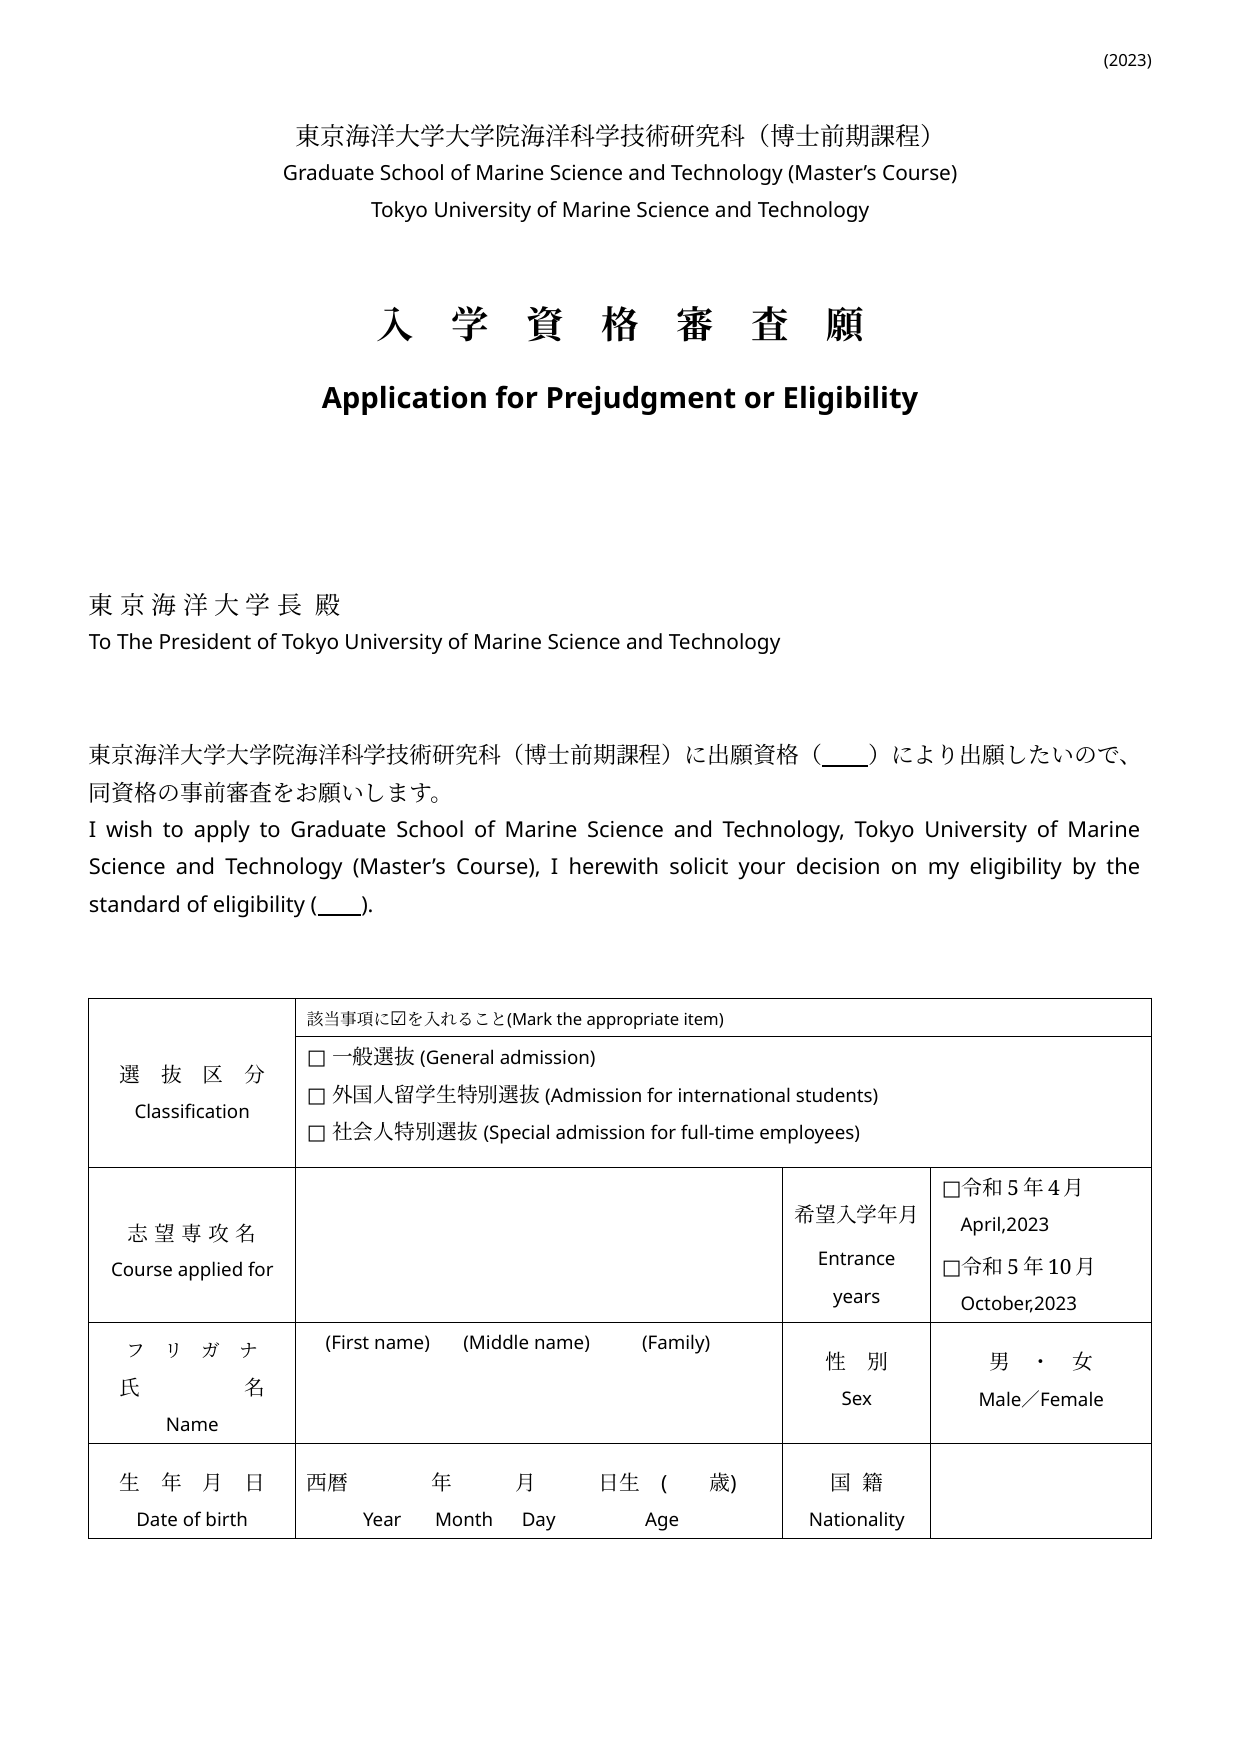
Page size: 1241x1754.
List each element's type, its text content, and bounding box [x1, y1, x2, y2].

text 東京海洋大学大学院海洋科学技術研究科（博士前期課程）に出願資格（ ）により出願したいので、 [89, 735, 1152, 772]
text To The President of Tokyo University of Marine Science and Technology [89, 622, 1152, 660]
table_cell フ リ ガ ナ 氏 名 Name [89, 1323, 295, 1443]
table_cell 国 籍 Nationality [783, 1444, 930, 1538]
table_cell 希望入学年月 Entrance years [783, 1168, 930, 1322]
table_cell 西暦 年 月 日生 ( 歳) Year Month Day Age [296, 1444, 782, 1538]
text Application for Prejudgment or Eligibility [89, 360, 1152, 435]
table_cell [296, 1168, 782, 1322]
table_cell [931, 1444, 1151, 1538]
table_header 該当事項に☑を入れること(Mark the appropriate item) [296, 999, 1151, 1036]
text Science and Technology (Master’s Course), I herewith solicit your decision on my eligibility by the [89, 847, 1152, 885]
text (2023) [89, 41, 1152, 79]
text Graduate School of Marine Science and Technology (Master’s Course) [89, 154, 1152, 191]
table_cell (First name) (Middle name) (Family) [296, 1323, 782, 1443]
text 東京海洋大学大学院海洋科学技術研究科（博士前期課程） [89, 116, 1152, 154]
text standard of eligibility ( ). [89, 885, 1152, 922]
table_cell 性 別 Sex [783, 1323, 930, 1443]
text Tokyo University of Marine Science and Technology [89, 191, 1152, 229]
table_cell 男 ・ 女 Male／Female [931, 1323, 1151, 1443]
table_cell 志望専攻名 Course applied for [89, 1168, 295, 1322]
text 入 学 資 格 審 査 願 [89, 285, 1152, 360]
text 同資格の事前審査をお願いします。 [89, 772, 1152, 810]
text 東 京 海 洋 大 学 長 殿 [89, 585, 1152, 622]
table_header 選 抜 区 分 Classification [89, 999, 295, 1167]
table_cell 生 年 月 日 Date of birth [89, 1444, 295, 1538]
text I wish to apply to Graduate School of Marine Science and Technology, Tokyo University of Marine [89, 810, 1152, 847]
table_cell □令和5年4月 April,2023 □令和5年10月 October,2023 [931, 1168, 1151, 1322]
table_cell □ 一般選抜 (General admission) □ 外国人留学生特別選抜 (Admission for international students) □ 社会人特別選抜 (Special admission for full-time employees) [296, 1037, 1151, 1167]
